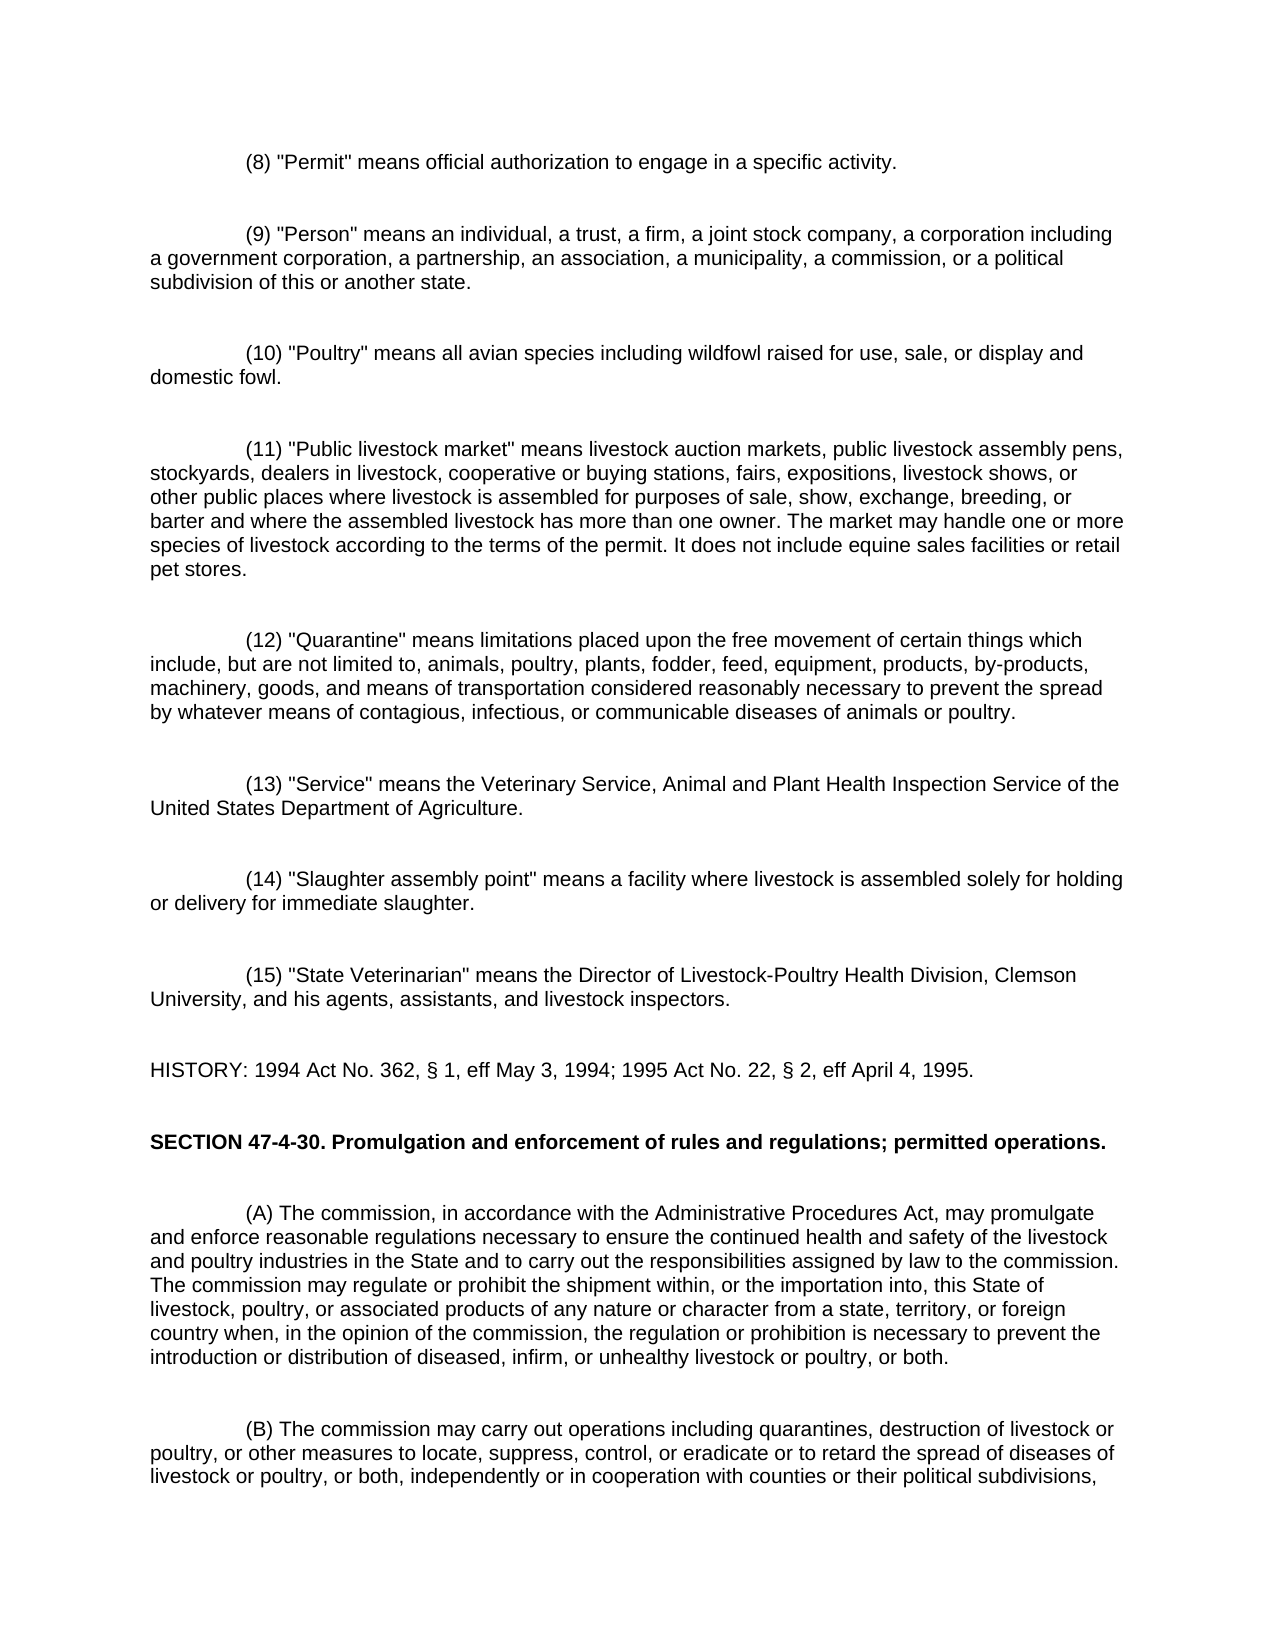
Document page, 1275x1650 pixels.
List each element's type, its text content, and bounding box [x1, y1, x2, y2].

text (14) "Slaughter assembly point" means a facility where livestock is assembled solely for holding or delivery for immediate slaughter. [150, 867, 1125, 938]
text SECTION 47-4-30. Promulgation and enforcement of rules and regulations; permitted operations. [150, 1129, 1125, 1177]
text (15) "State Veterinarian" means the Director of Livestock-Poultry Health Division, Clemson University, and his agents, assistants, and livestock inspectors. [150, 962, 1125, 1034]
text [150, 1416, 1125, 1488]
text (11) "Public livestock market" means livestock auction markets, public livestock assembly pens, stockyards, dealers in livestock, cooperative or buying stations, fairs, expositions, livestock shows, or other public places where livestock is assembled for purposes of sale, show, exchange, breeding, or barter and where the assembled livestock has more than one owner. The market may handle one or more species of livestock according to the terms of the permit. It does not include equine sales facilities or retail pet stores. [150, 437, 1125, 604]
text (9) "Person" means an individual, a trust, a firm, a joint stock company, a corporation including a government corporation, a partnership, an association, a municipality, a commission, or a political subdivision of this or another state. [150, 222, 1125, 317]
text (13) "Service" means the Veterinary Service, Animal and Plant Health Inspection Service of the United States Department of Agriculture. [150, 771, 1125, 843]
text (A) The commission, in accordance with the Administrative Procedures Act, may promulgate and enforce reasonable regulations necessary to ensure the continued health and safety of the livestock and poultry industries in the State and to carry out the responsibilities assigned by law to the commission. The commission may regulate or prohibit the shipment within, or the importation into, this State of livestock, poultry, or associated products of any nature or character from a state, territory, or foreign country when, in the opinion of the commission, the regulation or prohibition is necessary to prevent the introduction or distribution of diseased, infirm, or unhealthy livestock or poultry, or both. [150, 1201, 1125, 1392]
text (10) "Poultry" means all avian species including wildfowl raised for use, sale, or display and domestic fowl. [150, 341, 1125, 413]
text (8) "Permit" means official authorization to engage in a specific activity. [150, 150, 1125, 198]
text HISTORY: 1994 Act No. 362, § 1, eff May 3, 1994; 1995 Act No. 22, § 2, eff April 4, 1995. [150, 1058, 1125, 1106]
text (12) "Quarantine" means limitations placed upon the free movement of certain things which include, but are not limited to, animals, poultry, plants, fodder, feed, equipment, products, by-products, machinery, goods, and means of transportation considered reasonably necessary to prevent the spread by whatever means of contagious, infectious, or communicable diseases of animals or poultry. [150, 628, 1125, 747]
